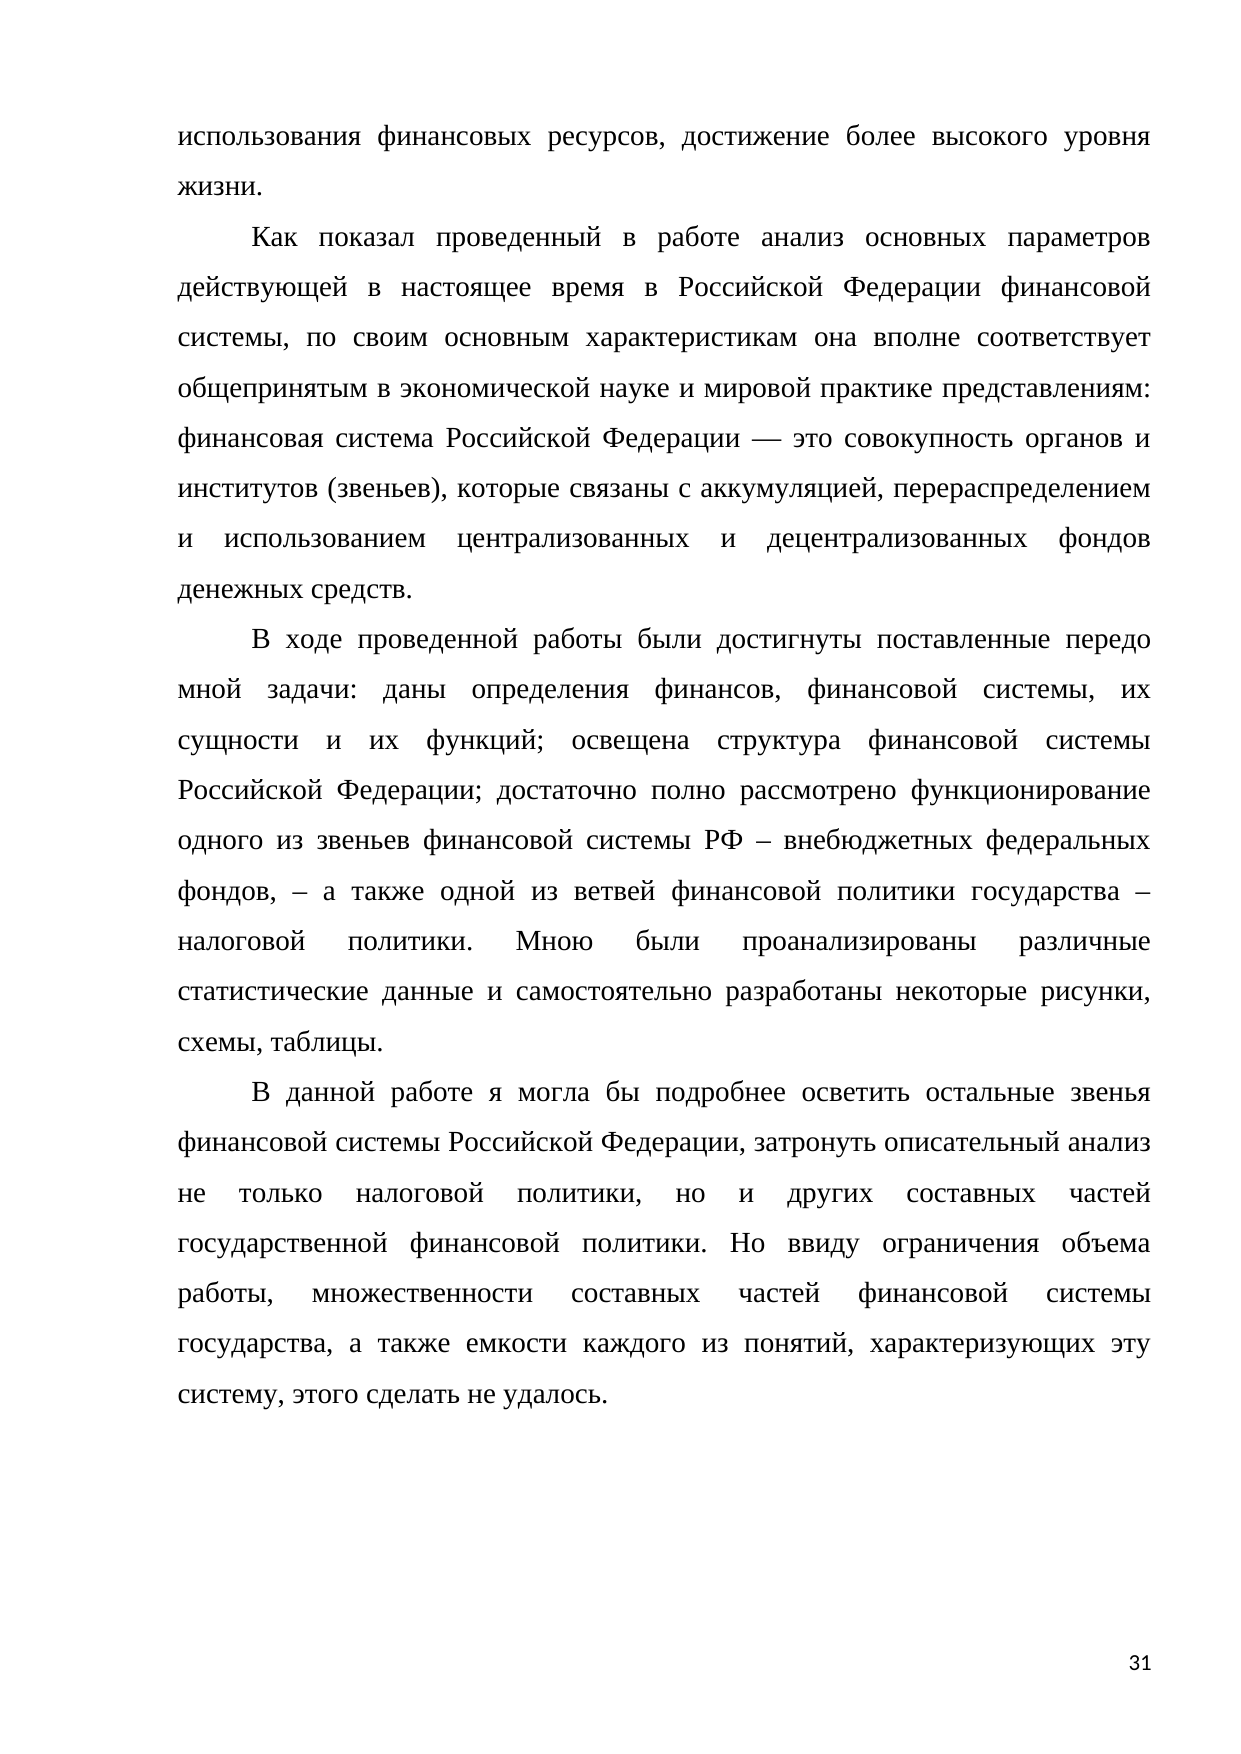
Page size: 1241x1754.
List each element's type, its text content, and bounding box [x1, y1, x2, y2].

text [177, 118, 1152, 202]
text В ходе проведенной работы были достигнуты поставленные передо мной задачи: даны определения финансов, финансовой системы, их сущности и их функций; освещена структура финансовой системы Российской Федерации; достаточно полно рассмотрено функционирование одного из звеньев финансовой системы РФ – внебюджетных федеральных фондов, – а также одной из ветвей финансовой политики государства – налоговой политики. Мною были проанализированы различные статистические данные и самостоятельно разработаны некоторые рисунки, схемы, таблицы. [177, 621, 1152, 1057]
text Как показал проведенный в работе анализ основных параметров действующей в настоящее время в Российской Федерации финансовой системы, по своим основным характеристикам она вполне соответствует общепринятым в экономической науке и мировой практике представлениям: финансовая система Российской Федерации — это совокупность органов и институтов (звеньев), которые связаны с аккумуляцией, перераспределением и использованием централизованных и децентрализованных фондов денежных средств. [177, 219, 1152, 604]
text В данной работе я могла бы подробнее осветить остальные звенья финансовой системы Российской Федерации, затронуть описательный анализ не только налоговой политики, но и других составных частей государственной финансовой политики. Но ввиду ограничения объема работы, множественности составных частей финансовой системы государства, а также емкости каждого из понятий, характеризующих эту систему, этого сделать не удалось. [177, 1074, 1152, 1409]
